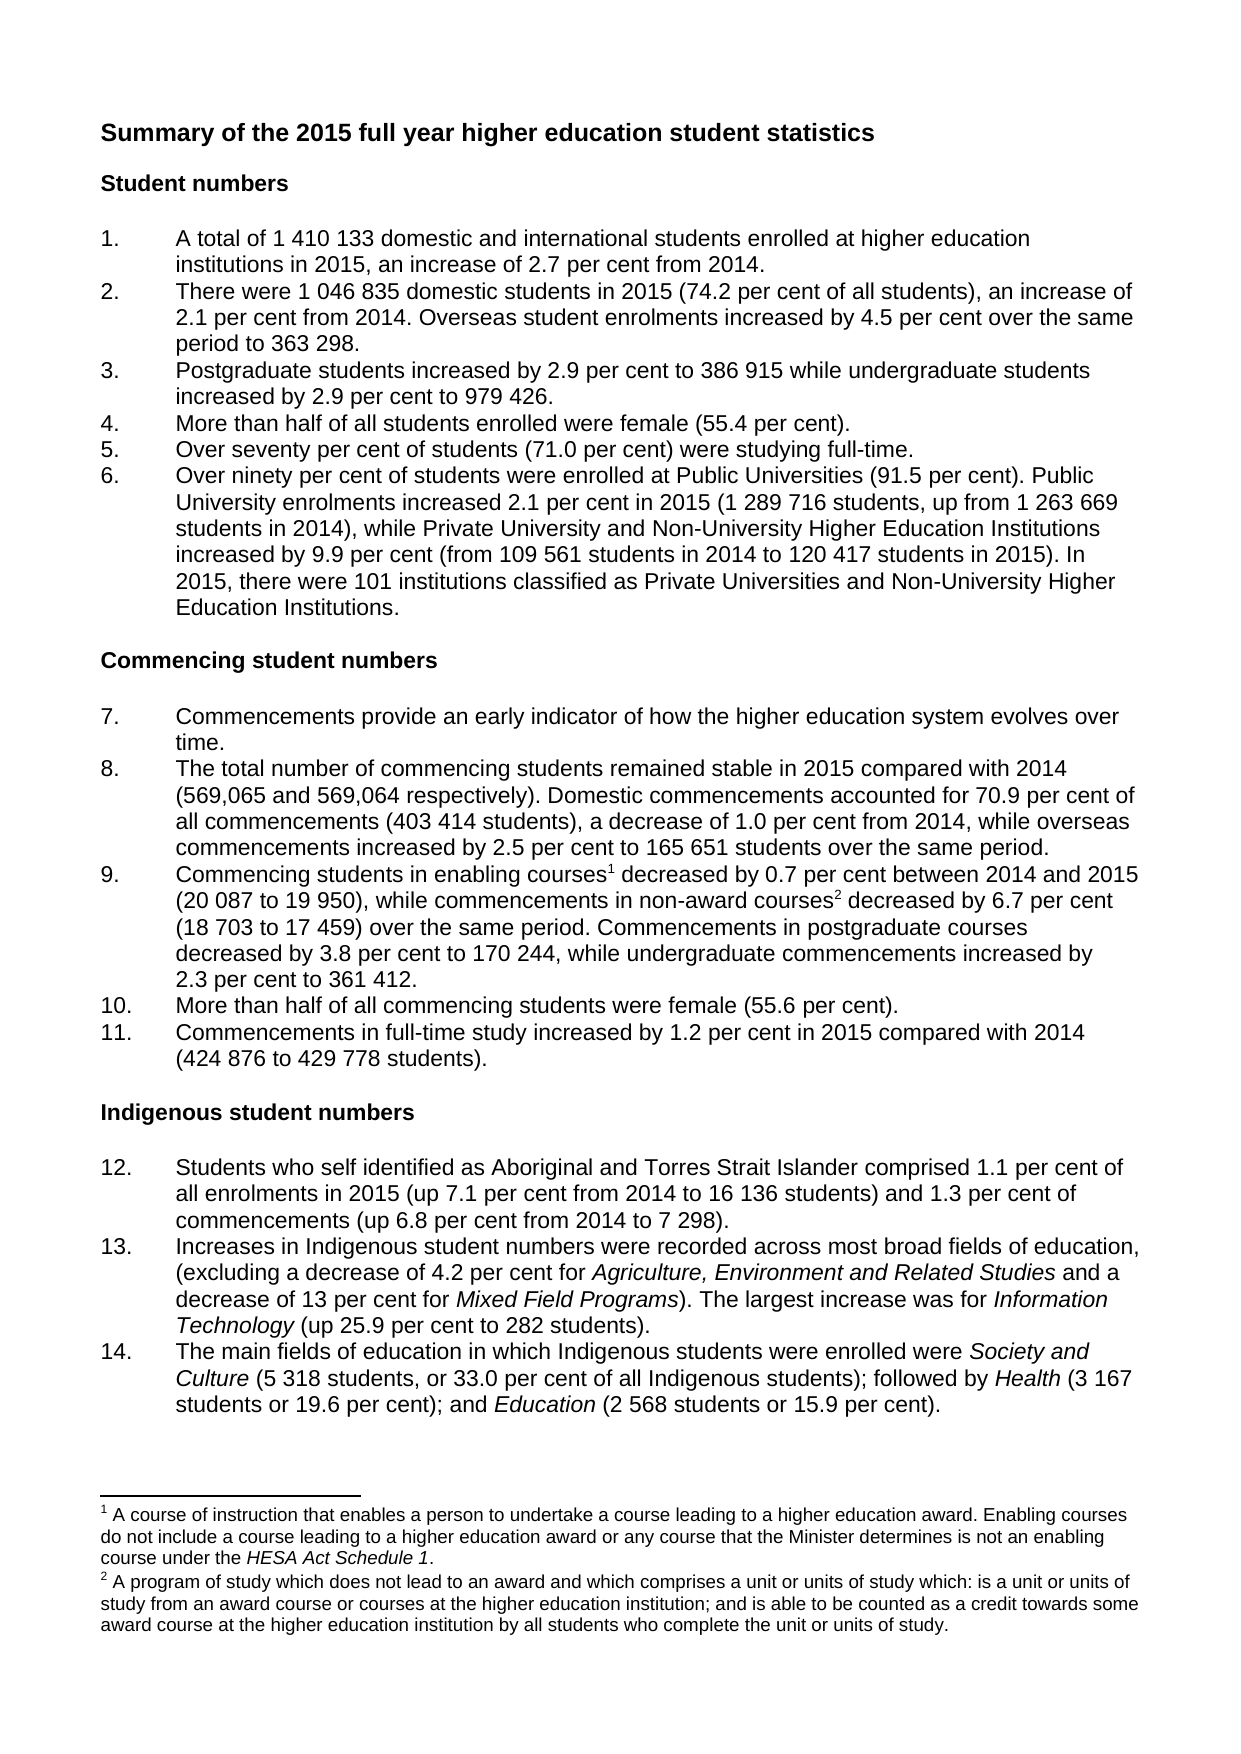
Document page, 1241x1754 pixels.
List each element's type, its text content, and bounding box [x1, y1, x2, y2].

list Students who self identified as Aboriginal and Torres Strait Islander comprised 1.1 per cent of all enrolments in 2015 (up 7.1 per cent from 2014 to 16 136 students) and 1.3 per cent of commencements (up 6.8 per cent from 2014 to 7 298). [100, 1154, 1140, 1233]
list Commencing student numbers [100, 649, 1140, 673]
list A total of 1 410 133 domestic and international students enrolled at higher education institutions in 2015, an increase of 2.7 per cent from 2014. [100, 225, 1140, 278]
list Commencements in full-time study increased by 1.2 per cent in 2015 compared with 2014 (424 876 to 429 778 students). [100, 1019, 1140, 1072]
list Commencing students in enabling courses decreased by 0.7 per cent between 2014 and 2015 (20 087 to 19 950), while commencements in non-award courses decreased by 6.7 per cent (18 703 to 17 459) over the same period. Commencements in postgraduate courses decreased by 3.8 per cent to 170 244, while undergraduate commencements increased by 2.3 per cent to 361 412. [100, 861, 1140, 992]
list There were 1 046 835 domestic students in 2015 (74.2 per cent of all students), an increase of 2.1 per cent from 2014. Overseas student enrolments increased by 4.5 per cent over the same period to 363 298. [100, 278, 1140, 357]
list Commencements provide an early indicator of how the higher education system evolves over time. [100, 703, 1140, 755]
list Student numbers [100, 172, 1140, 196]
list Increases in Indigenous student numbers were recorded across most broad fields of education, (excluding a decrease of 4.2 per cent for Agriculture, Environment and Related Studies and a decrease of 13 per cent for Mixed Field Programs). The largest increase was for Information Technology (up 25.9 per cent to 282 students). [100, 1233, 1140, 1338]
list Over ninety per cent of students were enrolled at Public Universities (91.5 per cent). Public University enrolments increased 2.1 per cent in 2015 (1 289 716 students, up from 1 263 669 students in 2014), while Private University and Non-University Higher Education Institutions increased by 9.9 per cent (from 109 561 students in 2014 to 120 417 students in 2015). In 2015, there were 101 institutions classified as Private Universities and Non-University Higher Education Institutions. [100, 462, 1140, 620]
list The main fields of education in which Indigenous students were enrolled were Society and Culture (5 318 students, or 33.0 per cent of all Indigenous students); followed by Health (3 167 students or 19.6 per cent); and Education (2 568 students or 15.9 per cent). [100, 1338, 1140, 1417]
list Over seventy per cent of students (71.0 per cent) were studying full-time. [100, 436, 1140, 462]
list The total number of commencing students remained stable in 2015 compared with 2014 (569,065 and 569,064 respectively). Domestic commencements accounted for 70.9 per cent of all commencements (403 414 students), a decrease of 1.0 per cent from 2014, while overseas commencements increased by 2.5 per cent to 165 651 students over the same period. [100, 755, 1140, 861]
list Indigenous student numbers [100, 1101, 1140, 1125]
text Summary of the 2015 full year higher education student statistics [100, 118, 1140, 147]
list More than half of all students enrolled were female (55.4 per cent). [100, 409, 1140, 436]
list Postgraduate students increased by 2.9 per cent to 386 915 while undergraduate students increased by 2.9 per cent to 979 426. [100, 357, 1140, 409]
list More than half of all commencing students were female (55.6 per cent). [100, 992, 1140, 1019]
